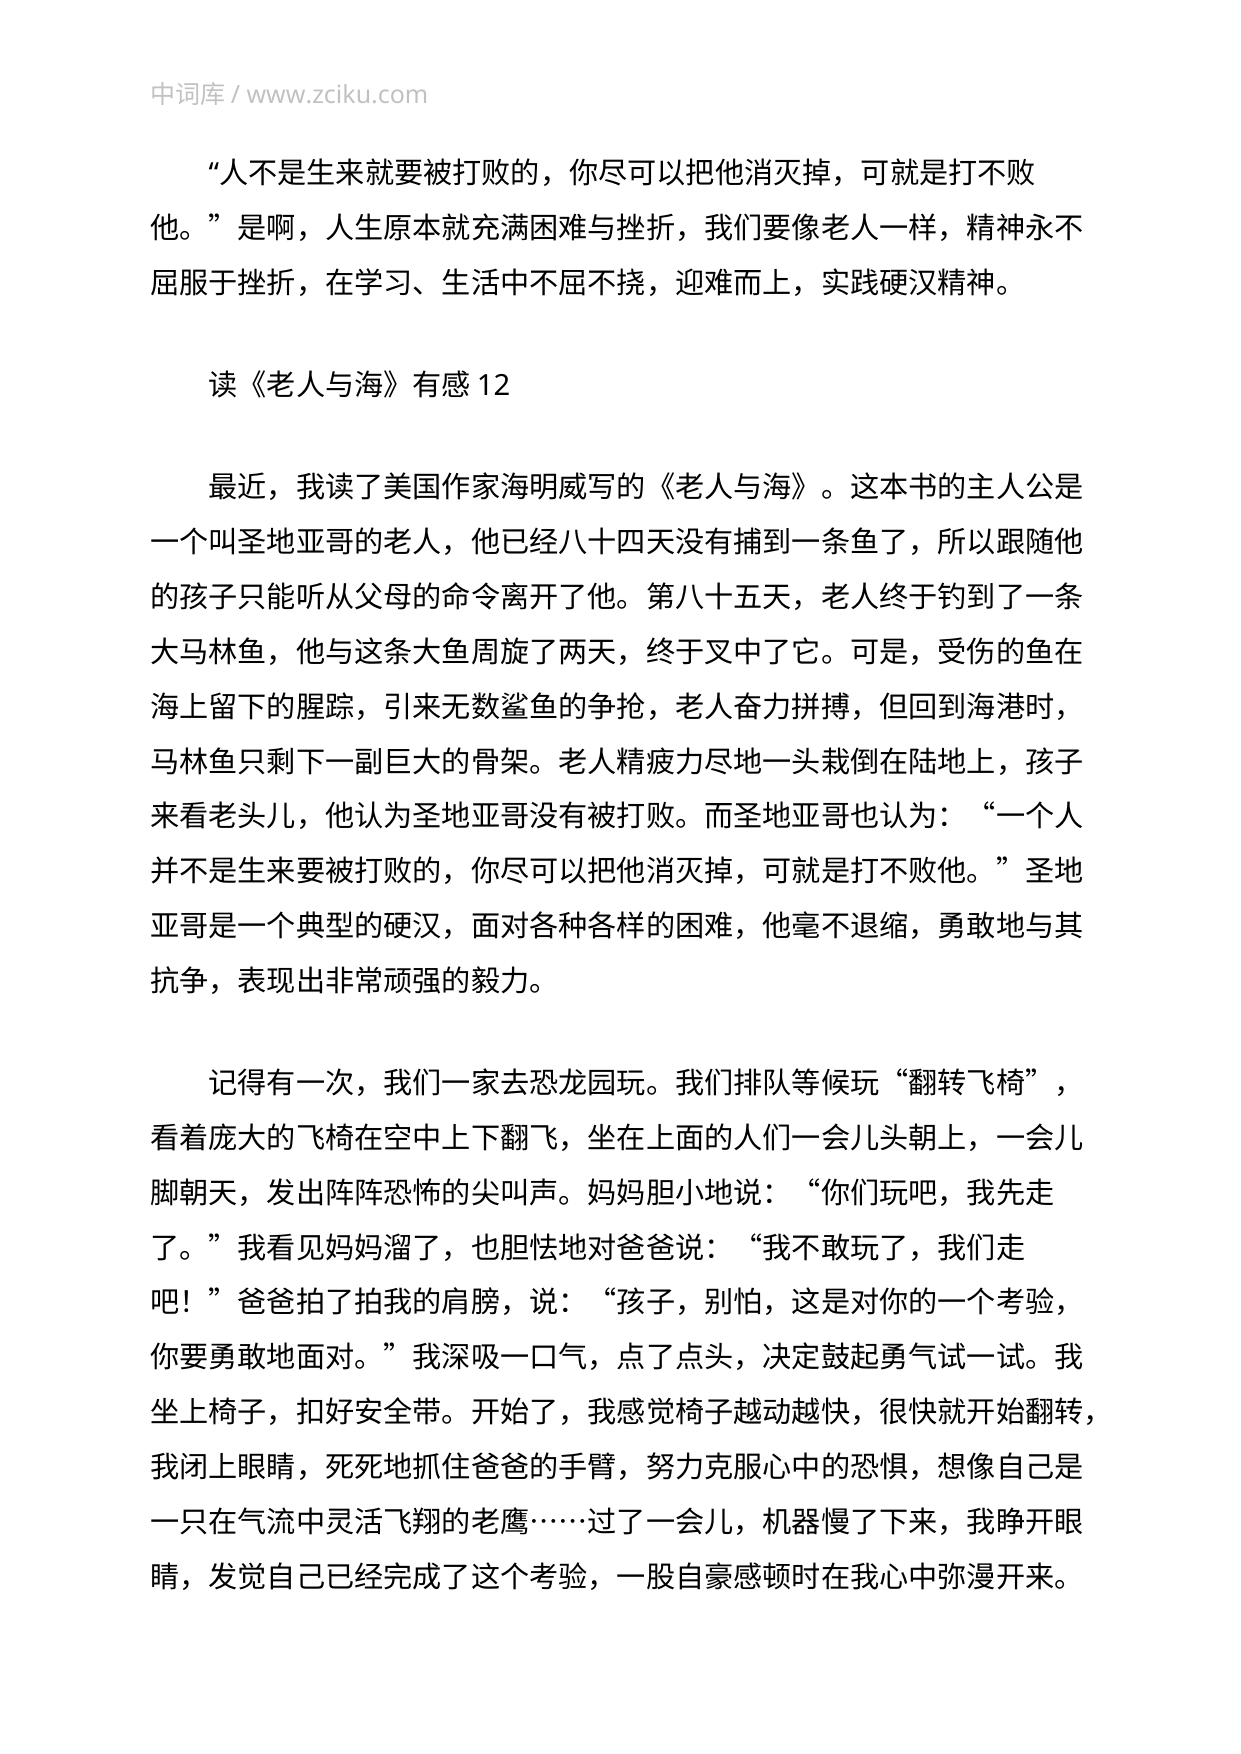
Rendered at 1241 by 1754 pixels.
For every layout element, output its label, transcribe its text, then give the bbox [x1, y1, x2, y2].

text 读《老人与海》有感12 [150, 362, 1090, 404]
text 最近，我读了美国作家海明威写的《老人与海》。这本书的主人公是一个叫圣地亚哥的老人，他已经八十四天没有捕到一条鱼了，所以跟随他的孩子只能听从父母的命令离开了他。第八十五天，老人终于钓到了一条大马林鱼，他与这条大鱼周旋了两天，终于叉中了它。可是，受伤的鱼在海上留下的腥踪，引来无数鲨鱼的争抢，老人奋力拼搏，但回到海港时，马林鱼只剩下一副巨大的骨架。老人精疲力尽地一头栽倒在陆地上，孩子来看老头儿，他认为圣地亚哥没有被打败。而圣地亚哥也认为：“一个人并不是生来要被打败的，你尽可以把他消灭掉，可就是打不败他。”圣地亚哥是一个典型的硬汉，面对各种各样的困难，他毫不退缩，勇敢地与其抗争，表现出非常顽强的毅力。 [150, 464, 1090, 1000]
text 记得有一次，我们一家去恐龙园玩。我们排队等候玩“翻转飞椅”，看着庞大的飞椅在空中上下翻飞，坐在上面的人们一会儿头朝上，一会儿脚朝天，发出阵阵恐怖的尖叫声。妈妈胆小地说：“你们玩吧，我先走了。”我看见妈妈溜了，也胆怯地对爸爸说：“我不敢玩了，我们走吧！”爸爸拍了拍我的肩膀，说：“孩子，别怕，这是对你的一个考验，你要勇敢地面对。”我深吸一口气，点了点头，决定鼓起勇气试一试。我坐上椅子，扣好安全带。开始了，我感觉椅子越动越快，很快就开始翻转，我闭上眼睛，死死地抓住爸爸的手臂，努力克服心中的恐惧，想像自己是一只在气流中灵活飞翔的老鹰……过了一会儿，机器慢了下来，我睁开眼睛，发觉自己已经完成了这个考验，一股自豪感顿时在我心中弥漫开来。 [150, 1059, 1090, 1596]
text “人不是生来就要被打败的，你尽可以把他消灭掉，可就是打不败他。”是啊，人生原本就充满困难与挫折，我们要像老人一样，精神永不屈服于挫折，在学习、生活中不屈不挠，迎难而上，实践硬汉精神。 [150, 150, 1090, 302]
